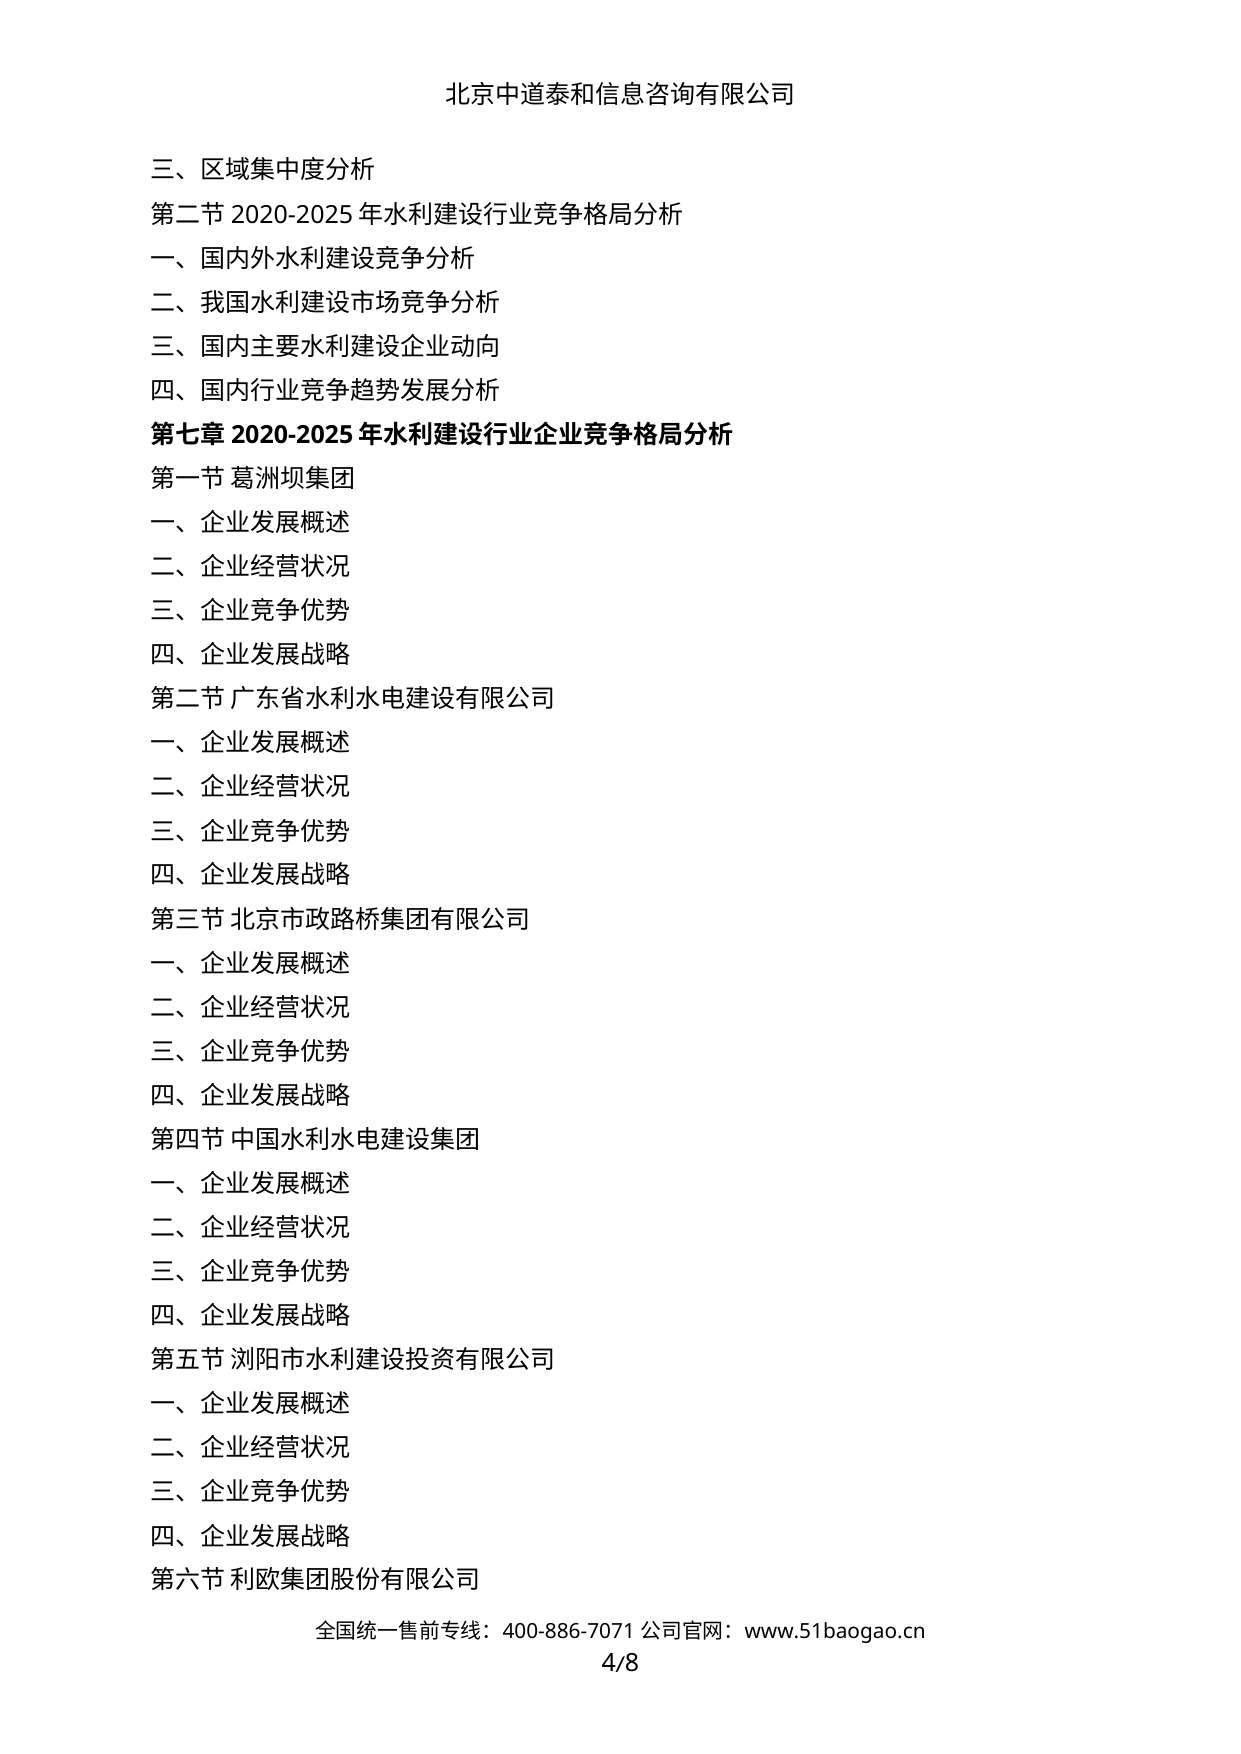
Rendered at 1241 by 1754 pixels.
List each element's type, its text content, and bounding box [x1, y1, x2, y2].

text 三、企业竞争优势 [150, 591, 1090, 627]
text 二、我国水利建设市场竞争分析 [150, 282, 1090, 318]
text 三、企业竞争优势 [150, 1472, 1090, 1508]
text 第二节 广东省水利水电建设有限公司 [150, 679, 1090, 715]
text 第五节 浏阳市水利建设投资有限公司 [150, 1340, 1090, 1376]
text 第七章 2020-2025年水利建设行业企业竞争格局分析 [150, 414, 1090, 451]
text 第三节 北京市政路桥集团有限公司 [150, 899, 1090, 935]
text 第六节 利欧集团股份有限公司 [150, 1560, 1090, 1596]
text 二、企业经营状况 [150, 987, 1090, 1023]
text 二、企业经营状况 [150, 547, 1090, 583]
text 三、企业竞争优势 [150, 1252, 1090, 1288]
text 三、企业竞争优势 [150, 811, 1090, 847]
text 三、国内主要水利建设企业动向 [150, 326, 1090, 362]
text 四、企业发展战略 [150, 635, 1090, 671]
text 四、企业发展战略 [150, 855, 1090, 891]
text 二、企业经营状况 [150, 1207, 1090, 1244]
text 第一节 葛洲坝集团 [150, 458, 1090, 495]
text 一、国内外水利建设竞争分析 [150, 238, 1090, 274]
text 三、企业竞争优势 [150, 1031, 1090, 1067]
text 二、企业经营状况 [150, 767, 1090, 803]
text 一、企业发展概述 [150, 502, 1090, 539]
text 一、企业发展概述 [150, 723, 1090, 759]
text 第四节 中国水利水电建设集团 [150, 1119, 1090, 1156]
text 一、企业发展概述 [150, 1163, 1090, 1200]
text 一、企业发展概述 [150, 943, 1090, 979]
text 第二节 2020-2025年水利建设行业竞争格局分析 [150, 194, 1090, 230]
text 四、企业发展战略 [150, 1075, 1090, 1112]
text 三、区域集中度分析 [150, 150, 1090, 186]
text 四、国内行业竞争趋势发展分析 [150, 370, 1090, 407]
text 四、企业发展战略 [150, 1516, 1090, 1552]
text 一、企业发展概述 [150, 1384, 1090, 1420]
text 四、企业发展战略 [150, 1296, 1090, 1332]
text 二、企业经营状况 [150, 1428, 1090, 1464]
